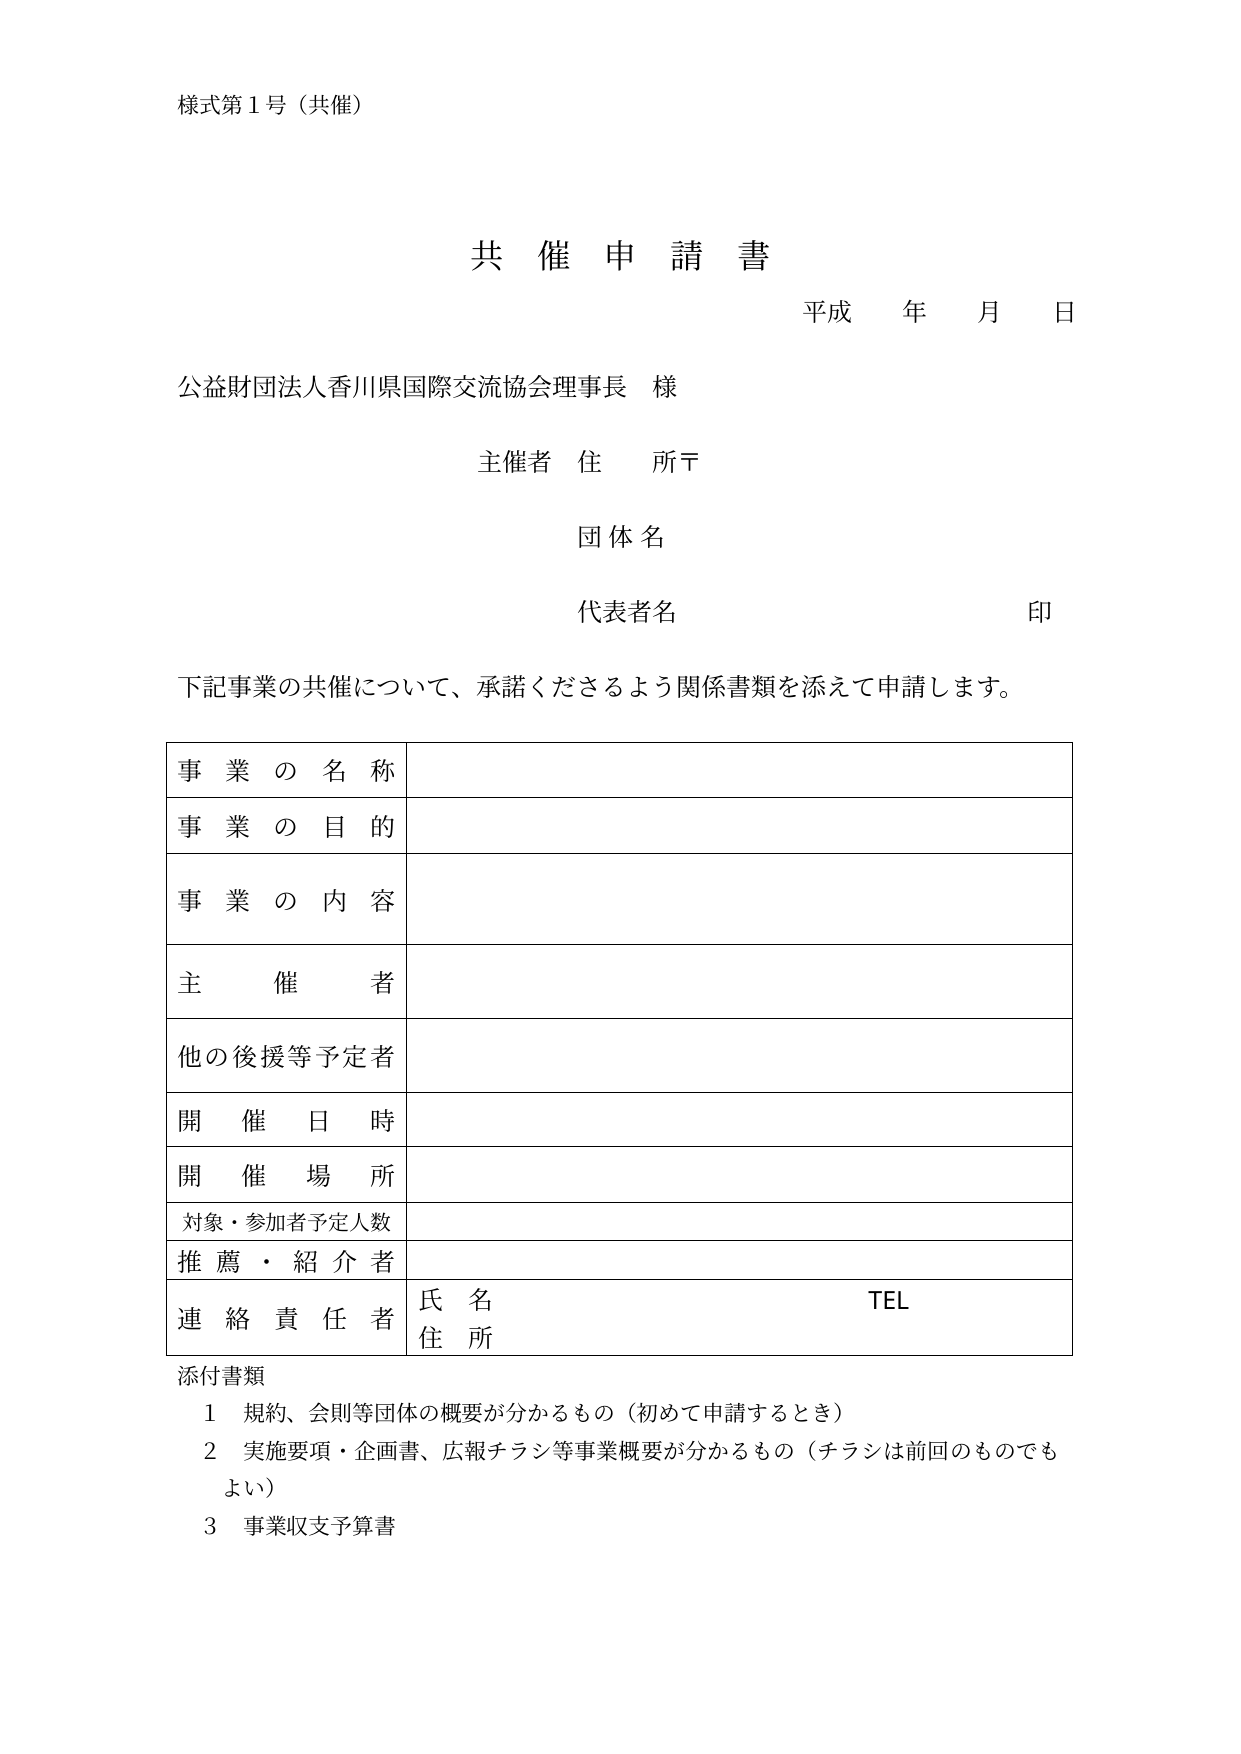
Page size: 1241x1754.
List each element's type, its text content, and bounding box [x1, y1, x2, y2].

text ２ 実施要項・企画書、広報チラシ等事業概要が分かるもの（チラシは前回のものでもよい） [177, 1431, 1063, 1506]
table_cell [407, 1093, 1072, 1146]
table_cell 主 催 者 [167, 945, 406, 1018]
table_cell 他の後援等予定者 [167, 1019, 406, 1092]
text 平成 年 月 日 [177, 292, 1096, 329]
text 下記事業の共催について、承諾くださるよう関係書類を添えて申請します。 [177, 667, 1063, 704]
table_cell 事 業 の 内 容 [167, 854, 406, 944]
table_cell 開 催 場 所 [167, 1147, 406, 1202]
text 主催者 住 所〒 [177, 442, 1096, 479]
text 代表者名 印 [177, 592, 1063, 629]
table_cell 連絡責任者 [167, 1280, 406, 1355]
table_cell [407, 1019, 1072, 1092]
table_cell 開 催 日 時 [167, 1093, 406, 1146]
table_header [407, 743, 1072, 797]
table_cell [407, 1147, 1072, 1202]
table_cell 事 業 の 目 的 [167, 798, 406, 853]
table_cell 氏 名 TEL 住 所 [407, 1280, 1072, 1355]
table_cell [407, 1203, 1072, 1240]
table_cell [407, 798, 1072, 853]
table_cell [407, 1241, 1072, 1279]
table_cell [407, 945, 1072, 1018]
table_header 事 業 の 名 称 [167, 743, 406, 797]
text １ 規約、会則等団体の概要が分かるもの（初めて申請するとき） [177, 1393, 1063, 1431]
table_cell [407, 854, 1072, 944]
text 団 体 名 [177, 517, 1063, 554]
text 添付書類 [177, 1356, 1063, 1393]
text 公益財団法人香川県国際交流協会理事長 様 [177, 367, 1063, 404]
text 共 催 申 請 書 [177, 217, 1063, 292]
table_cell 推薦・紹介者 [167, 1241, 406, 1279]
text ３ 事業収支予算書 [177, 1506, 1063, 1543]
table_cell 対象・参加者予定人数 [167, 1203, 406, 1240]
